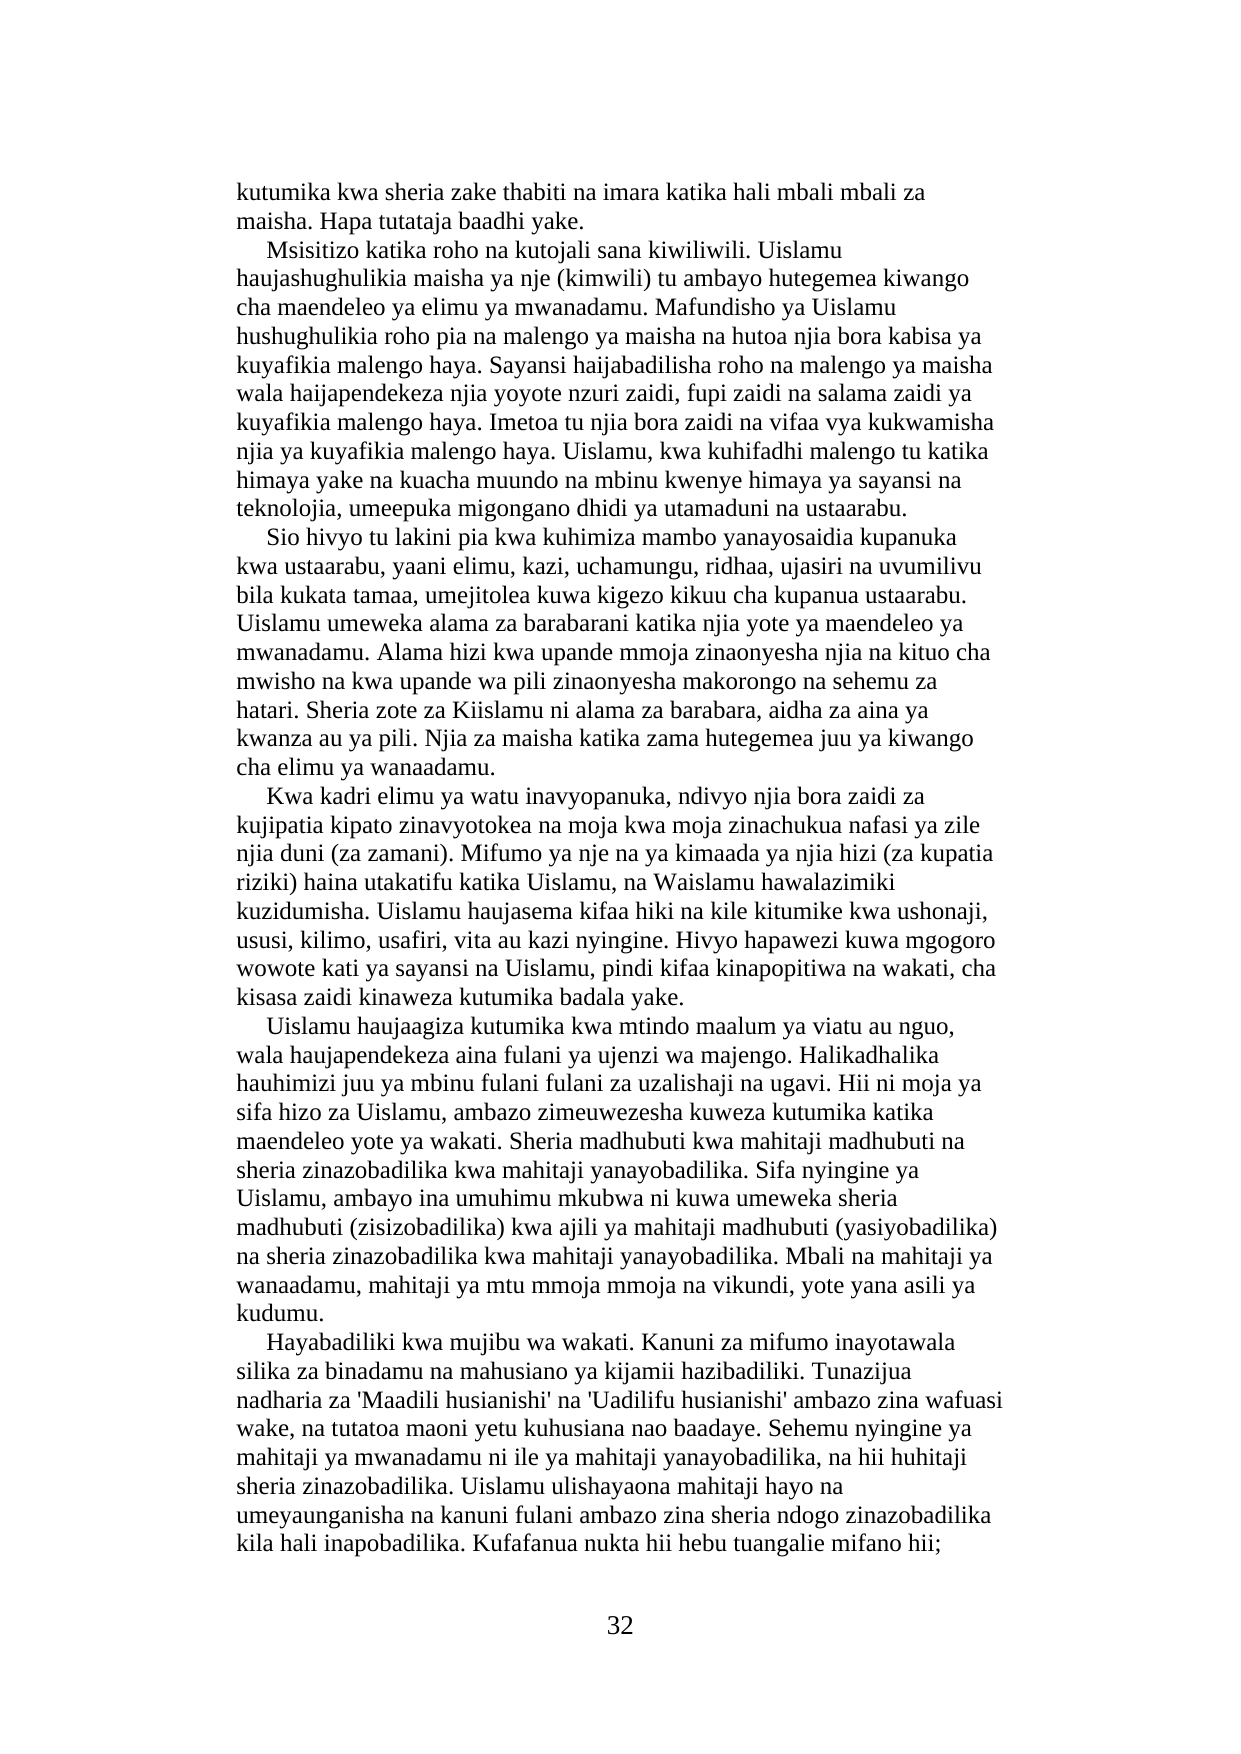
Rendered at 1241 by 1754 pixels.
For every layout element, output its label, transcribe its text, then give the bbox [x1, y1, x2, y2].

text Msisitizo katika roho na kutojali sana kiwiliwili. Uislamu haujashughulikia maisha ya nje (kimwili) tu ambayo hutegemea kiwango cha maendeleo ya elimu ya mwanadamu. Mafundisho ya Uislamu hushughulikia roho pia na malengo ya maisha na hutoa njia bora kabisa ya kuyafikia malengo haya. Sayansi haijabadilisha roho na malengo ya maisha wala haijapendekeza njia yoyote nzuri zaidi, fupi zaidi na salama zaidi ya kuyafikia malengo haya. Imetoa tu njia bora zaidi na vifaa vya kukwamisha njia ya kuyafikia malengo haya. Uislamu, kwa kuhifadhi malengo tu katika himaya yake na kuacha muundo na mbinu kwenye himaya ya sayansi na teknolojia, umeepuka migongano dhidi ya utamaduni na ustaarabu. [236, 235, 1004, 522]
text Sio hivyo tu lakini pia kwa kuhimiza mambo yanayosaidia kupanuka kwa ustaarabu, yaani elimu, kazi, uchamungu, ridhaa, ujasiri na uvumilivu bila kukata tamaa, umejitolea kuwa kigezo kikuu cha kupanua ustaarabu. Uislamu umeweka alama za barabarani katika njia yote ya maendeleo ya mwanadamu. Alama hizi kwa upande mmoja zinaonyesha njia na kituo cha mwisho na kwa upande wa pili zinaonyesha makorongo na sehemu za hatari. Sheria zote za Kiislamu ni alama za barabara, aidha za aina ya kwanza au ya pili. Njia za maisha katika zama hutegemea juu ya kiwango cha elimu ya wanaadamu. [236, 522, 1004, 781]
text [236, 1327, 1004, 1557]
text Kwa kadri elimu ya watu inavyopanuka, ndivyo njia bora zaidi za kujipatia kipato zinavyotokea na moja kwa moja zinachukua nafasi ya zile njia duni (za zamani). Mifumo ya nje na ya kimaada ya njia hizi (za kupatia riziki) haina utakatifu katika Uislamu, na Waislamu hawalazimiki kuzidumisha. Uislamu haujasema kifaa hiki na kile kitumike kwa ushonaji, ususi, kilimo, usafiri, vita au kazi nyingine. Hivyo hapawezi kuwa mgogoro wowote kati ya sayansi na Uislamu, pindi kifaa kinapopitiwa na wakati, cha kisasa zaidi kinaweza kutumika badala yake. [236, 781, 1004, 1011]
text Uislamu haujaagiza kutumika kwa mtindo maalum ya viatu au nguo, wala haujapendekeza aina fulani ya ujenzi wa majengo. Halikadhalika hauhimizi juu ya mbinu fulani fulani za uzalishaji na ugavi. Hii ni moja ya sifa hizo za Uislamu, ambazo zimeuwezesha kuweza kutumika katika maendeleo yote ya wakati. Sheria madhubuti kwa mahitaji madhubuti na sheria zinazobadilika kwa mahitaji yanayobadilika. Sifa nyingine ya Uislamu, ambayo ina umuhimu mkubwa ni kuwa umeweka sheria madhubuti (zisizobadilika) kwa ajili ya mahitaji madhubuti (yasiyobadilika) na sheria zinazobadilika kwa mahitaji yanayobadilika. Mbali na mahitaji ya wanaadamu, mahitaji ya mtu mmoja mmoja na vikundi, yote yana asili ya kudumu. [236, 1011, 1004, 1327]
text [236, 177, 1004, 235]
